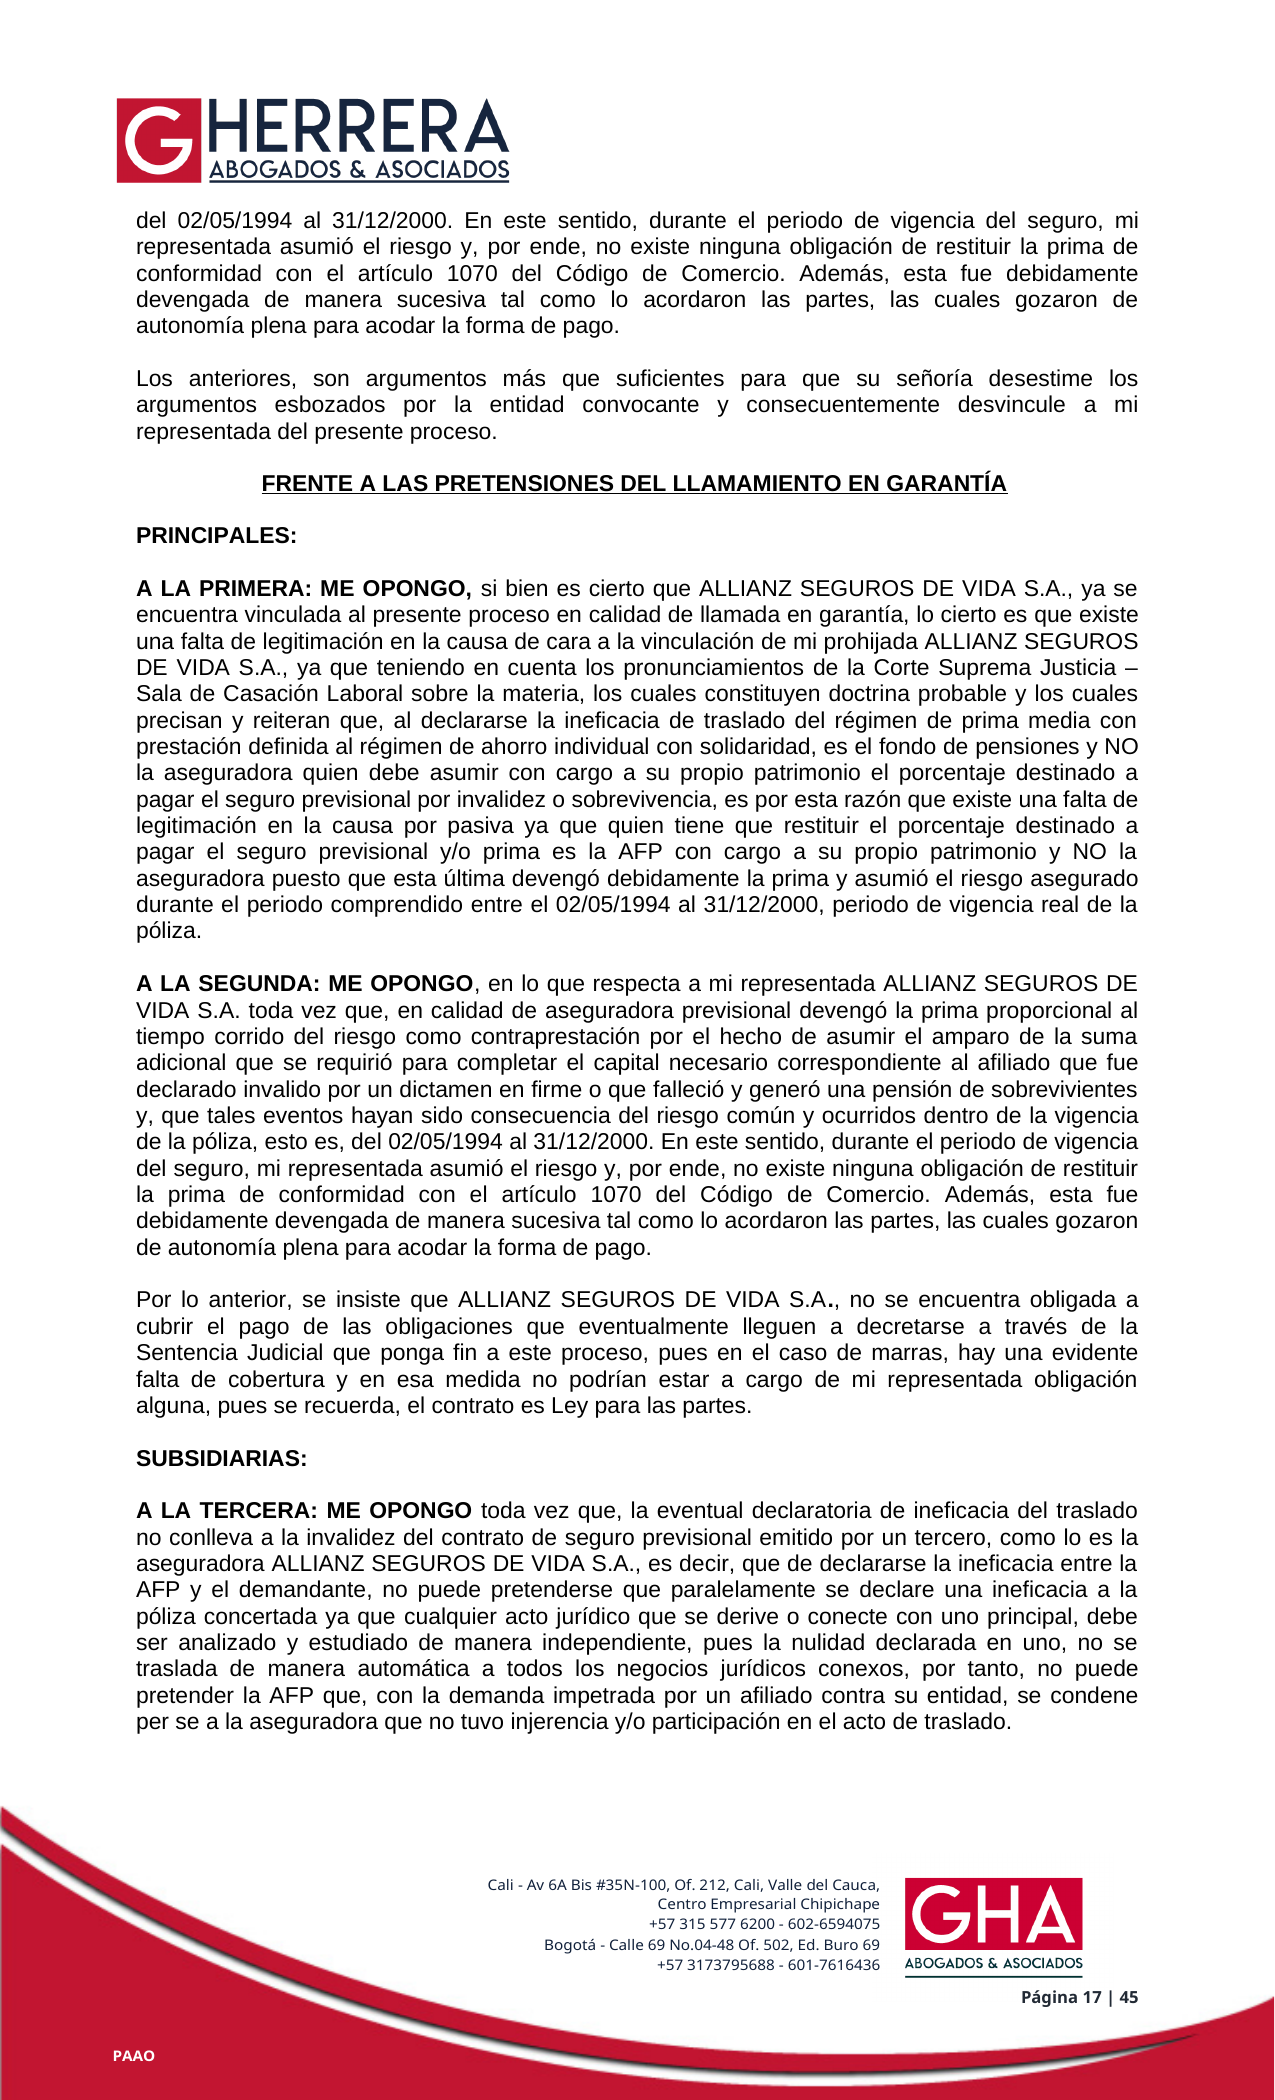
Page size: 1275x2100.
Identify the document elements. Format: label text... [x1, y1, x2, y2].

picture [0, 1793, 1275, 2100]
text A LA PRIMERA: ME OPONGO, si bien es cierto que ALLIANZ SEGUROS DE VIDA S.A., ya se encuentra vinculada al presente proceso en calidad de llamada en garantía, lo cierto es que existe una falta de legitimación en la causa de cara a la vinculación de mi prohijada ALLIANZ SEGUROS DE VIDA S.A., ya que teniendo en cuenta los pronunciamientos de la Corte Suprema Justicia – Sala de Casación Laboral sobre la materia, los cuales constituyen doctrina probable y los cuales precisan y reiteran que, al declararse la ineficacia de traslado del régimen de prima media con prestación definida al régimen de ahorro individual con solidaridad, es el fondo de pensiones y NO la aseguradora quien debe asumir con cargo a su propio patrimonio el porcentaje destinado a pagar el seguro previsional por invalidez o sobrevivencia, es por esta razón que existe una falta de legitimación en la causa por pasiva ya que quien tiene que restituir el porcentaje destinado a pagar el seguro previsional y/o prima es la AFP con cargo a su propio patrimonio y NO la aseguradora puesto que esta última devengó debidamente la prima y asumió el riesgo asegurado durante el periodo comprendido entre el 02/05/1994 al 31/12/2000, periodo de vigencia real de la póliza. [136, 575, 1139, 944]
text FRENTE A LAS PRETENSIONES DEL LLAMAMIENTO EN GARANTÍA [136, 470, 1139, 497]
text A LA TERCERA: ME OPONGO toda vez que, la eventual declaratoria de ineficacia del traslado no conlleva a la invalidez del contrato de seguro previsional emitido por un tercero, como lo es la aseguradora ALLIANZ SEGUROS DE VIDA S.A., es decir, que de declararse la ineficacia entre la AFP y el demandante, no puede pretenderse que paralelamente se declare una ineficacia a la póliza concertada ya que cualquier acto jurídico que se derive o conecte con uno principal, debe ser analizado y estudiado de manera independiente, pues la nulidad declarada en uno, no se traslada de manera automática a todos los negocios jurídicos conexos, por tanto, no puede pretender la AFP que, con la demanda impetrada por un afiliado contra su entidad, se condene per se a la aseguradora que no tuvo injerencia y/o participación en el acto de traslado. [136, 1497, 1139, 1734]
text A LA SEGUNDA: ME OPONGO, en lo que respecta a mi representada ALLIANZ SEGUROS DE VIDA S.A. toda vez que, en calidad de aseguradora previsional devengó la prima proporcional al tiempo corrido del riesgo como contraprestación por el hecho de asumir el amparo de la suma adicional que se requirió para completar el capital necesario correspondiente al afiliado que fue declarado invalido por un dictamen en firme o que falleció y generó una pensión de sobrevivientes y, que tales eventos hayan sido consecuencia del riesgo común y ocurridos dentro de la vigencia de la póliza, esto es, del 02/05/1994 al 31/12/2000. En este sentido, durante el periodo de vigencia del seguro, mi representada asumió el riesgo y, por ende, no existe ninguna obligación de restituir la prima de conformidad con el artículo 1070 del Código de Comercio. Además, esta fue debidamente devengada de manera sucesiva tal como lo acordaron las partes, las cuales gozaron de autonomía plena para acodar la forma de pago. [136, 970, 1139, 1260]
text PRINCIPALES: [136, 522, 1139, 548]
text SUBSIDIARIAS: [136, 1444, 1139, 1471]
text Los anteriores, son argumentos más que suficientes para que su señoría desestime los argumentos esbozados por la entidad convocante y consecuentemente desvincule a mi representada del presente proceso. [136, 365, 1139, 444]
picture [96, 75, 529, 206]
text Por lo anterior, se insiste que ALLIANZ SEGUROS DE VIDA S.A., no se encuentra obligada a cubrir el pago de las obligaciones que eventualmente lleguen a decretarse a través de la Sentencia Judicial que ponga fin a este proceso, pues en el caso de marras, hay una evidente falta de cobertura y en esa medida no podrían estar a cargo de mi representada obligación alguna, pues se recuerda, el contrato es Ley para las partes. [136, 1286, 1139, 1418]
